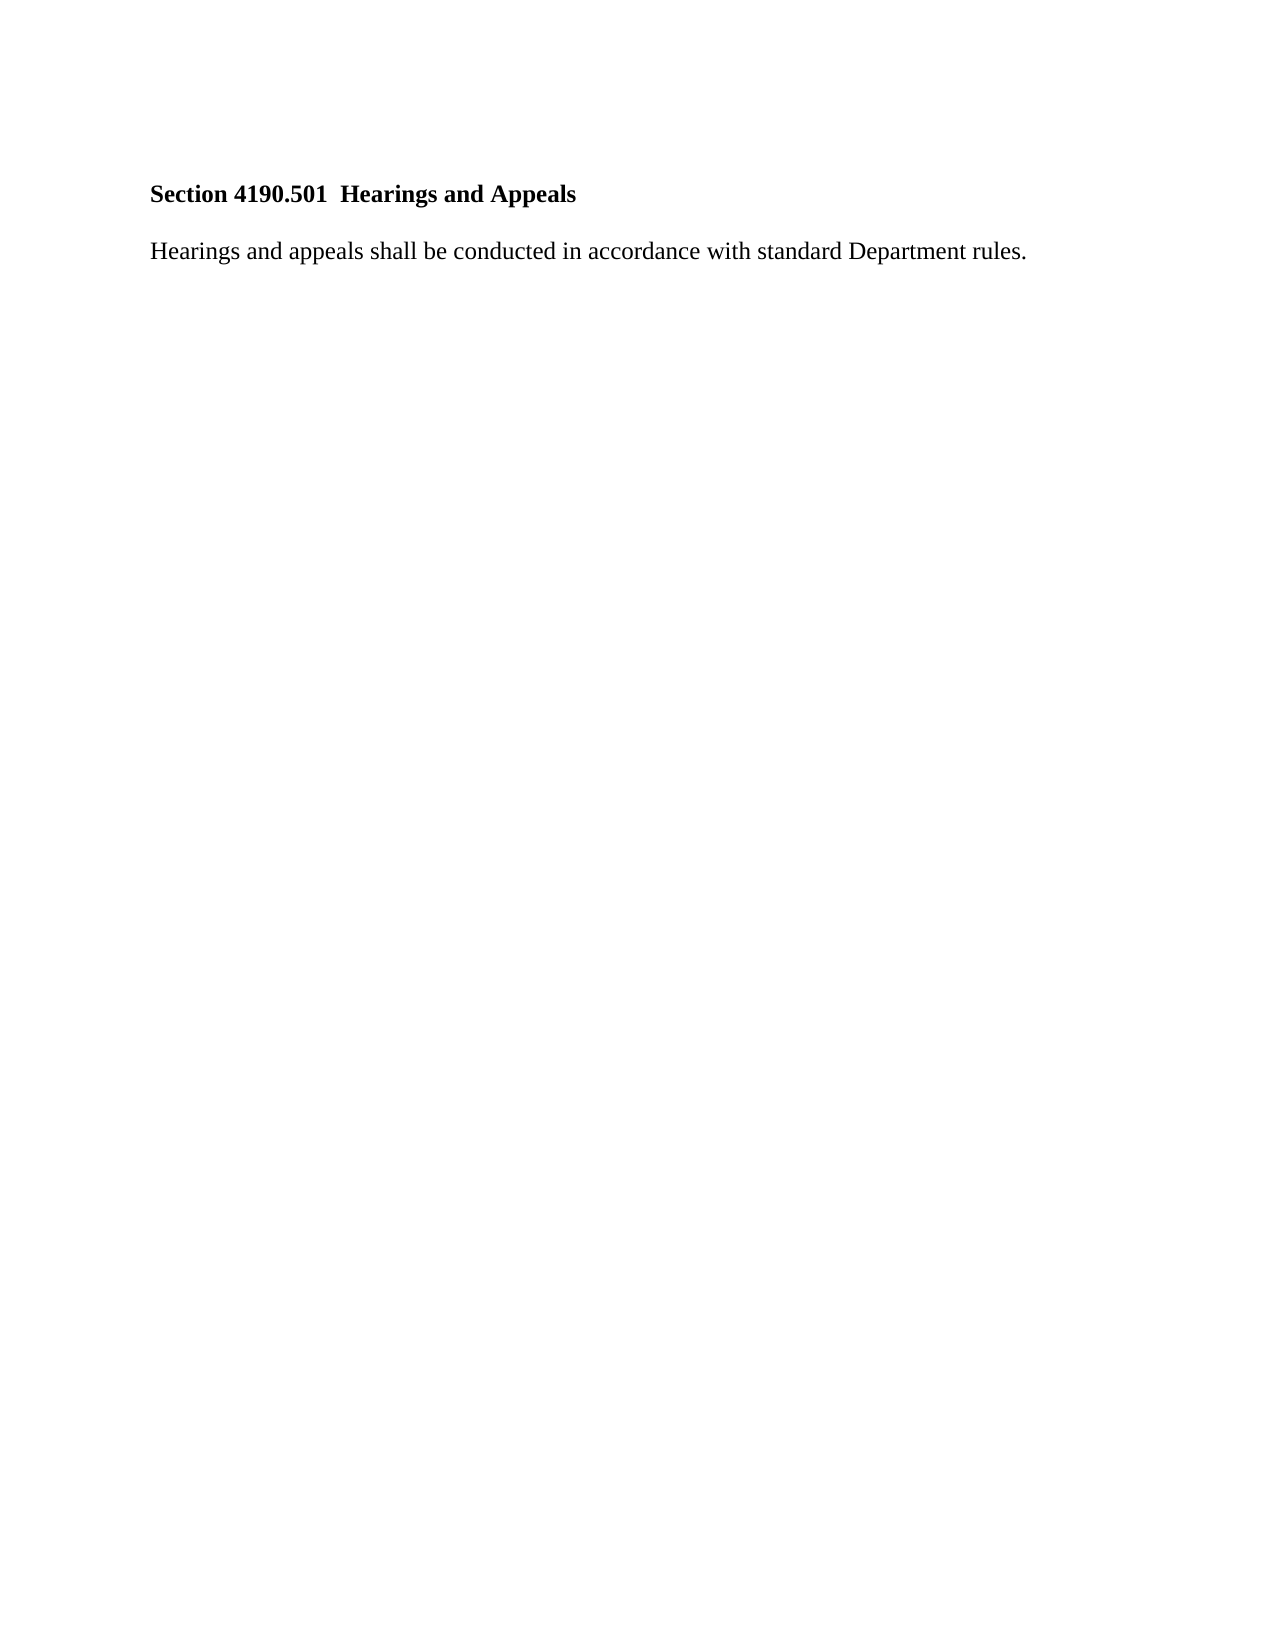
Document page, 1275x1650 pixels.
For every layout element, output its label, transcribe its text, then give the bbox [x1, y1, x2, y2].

text Section 4190.501 Hearings and Appeals [150, 179, 1125, 207]
text Hearings and appeals shall be conducted in accordance with standard Department rules. [150, 236, 1125, 265]
